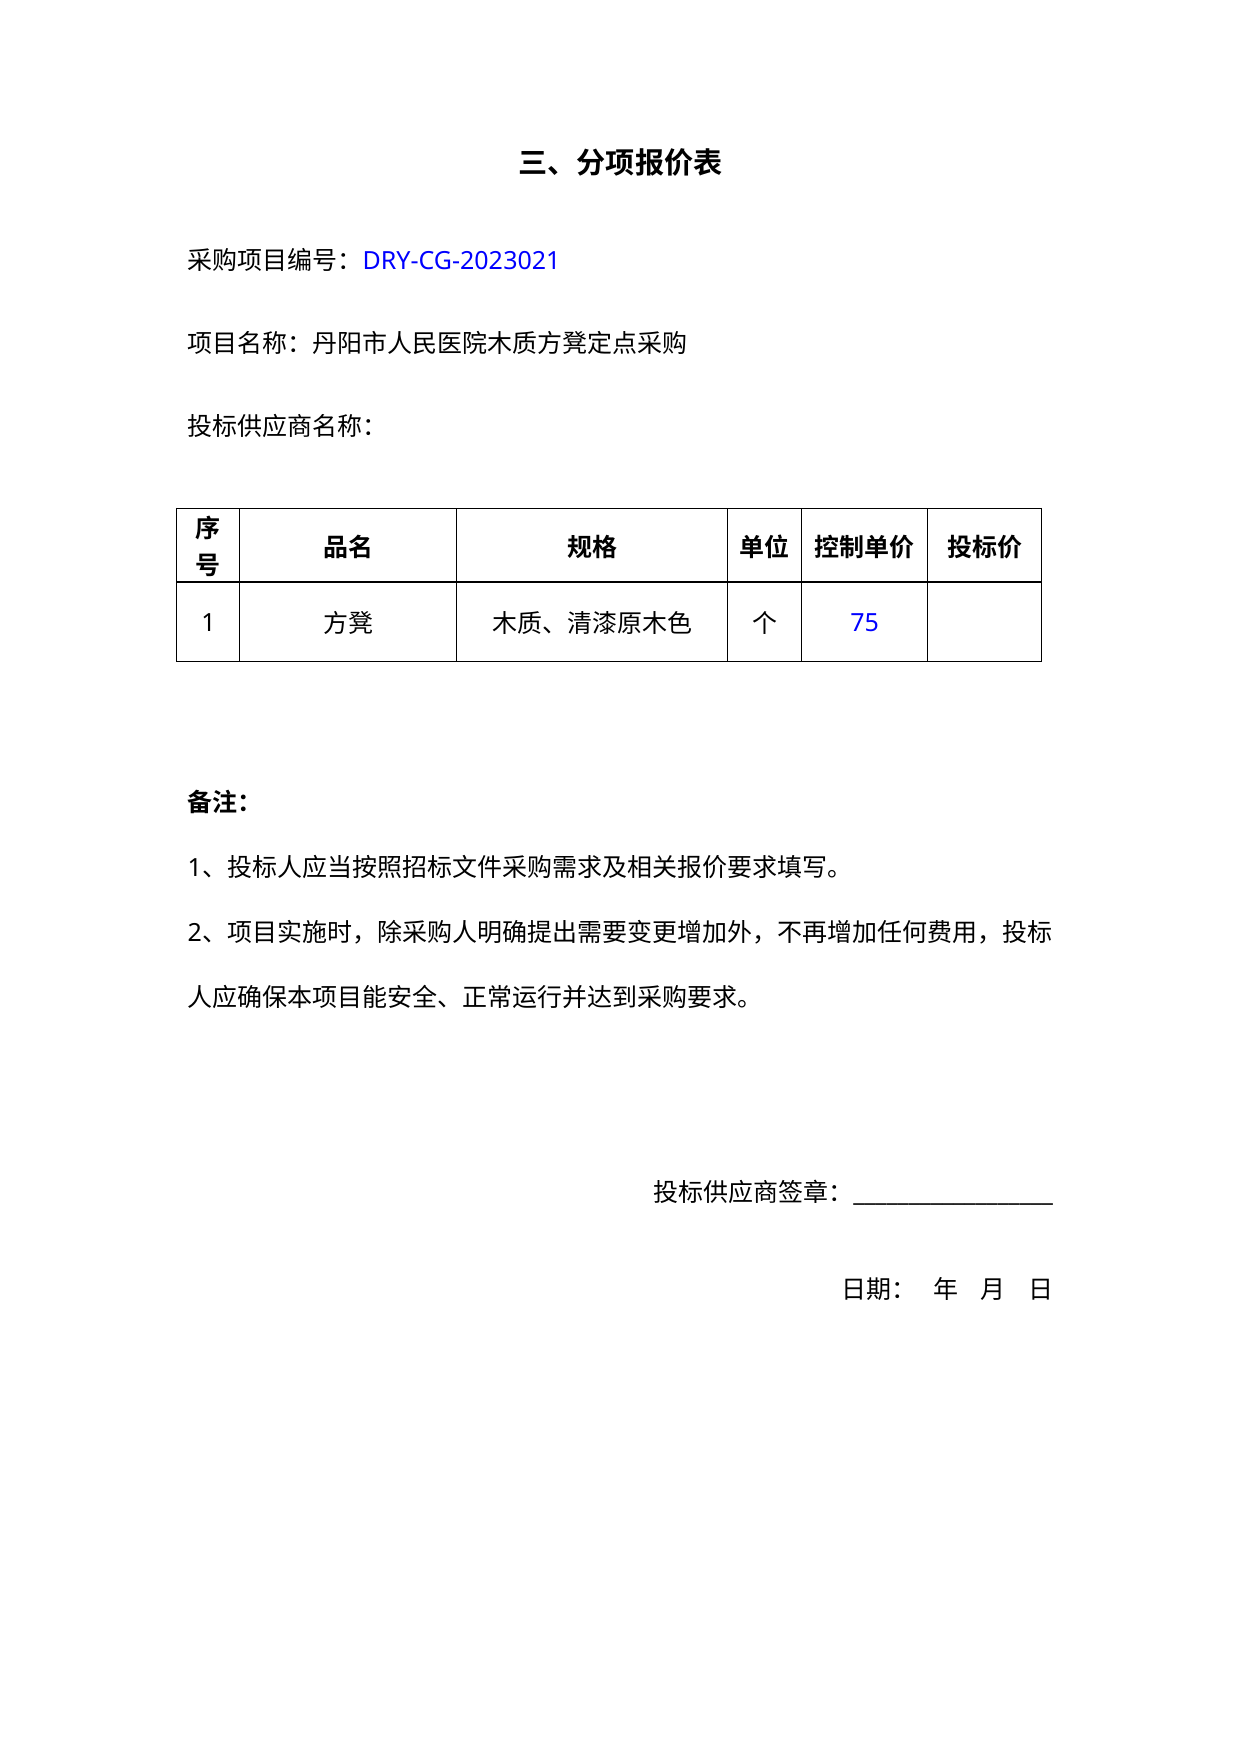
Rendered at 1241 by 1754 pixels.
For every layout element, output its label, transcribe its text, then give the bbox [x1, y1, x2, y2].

table_cell 木质、清漆原木色 [457, 583, 727, 661]
text 2、项目实施时，除采购人明确提出需要变更增加外，不再增加任何费用，投标人应确保本项目能安全、正常运行并达到采购要求。 [187, 898, 1053, 1028]
text 备注： [187, 768, 1053, 833]
text 项目名称：丹阳市人民医院木质方凳定点采购 [187, 309, 1053, 374]
table_header 投标价 [928, 509, 1041, 581]
table_header 单位 [728, 509, 801, 581]
text 投标供应商签章：__________________ [187, 1158, 1053, 1223]
table_header 控制单价 [802, 509, 927, 581]
text 采购项目编号：DRY-CG-2023021 [187, 226, 1053, 291]
table_header 序号 [177, 509, 239, 581]
text 投标供应商名称： [187, 392, 1053, 457]
text 1、投标人应当按照招标文件采购需求及相关报价要求填写。 [187, 833, 1053, 898]
table_cell [928, 583, 1041, 661]
table_cell 75 [802, 583, 927, 661]
table_cell 方凳 [240, 583, 456, 661]
table_header 品名 [240, 509, 456, 581]
text 日期： 年 月 日 [187, 1255, 1053, 1320]
table_cell 1 [177, 583, 239, 661]
subtitle 分项报价表 [187, 128, 1053, 193]
table_cell 个 [728, 583, 801, 661]
table_header 规格 [457, 509, 727, 581]
